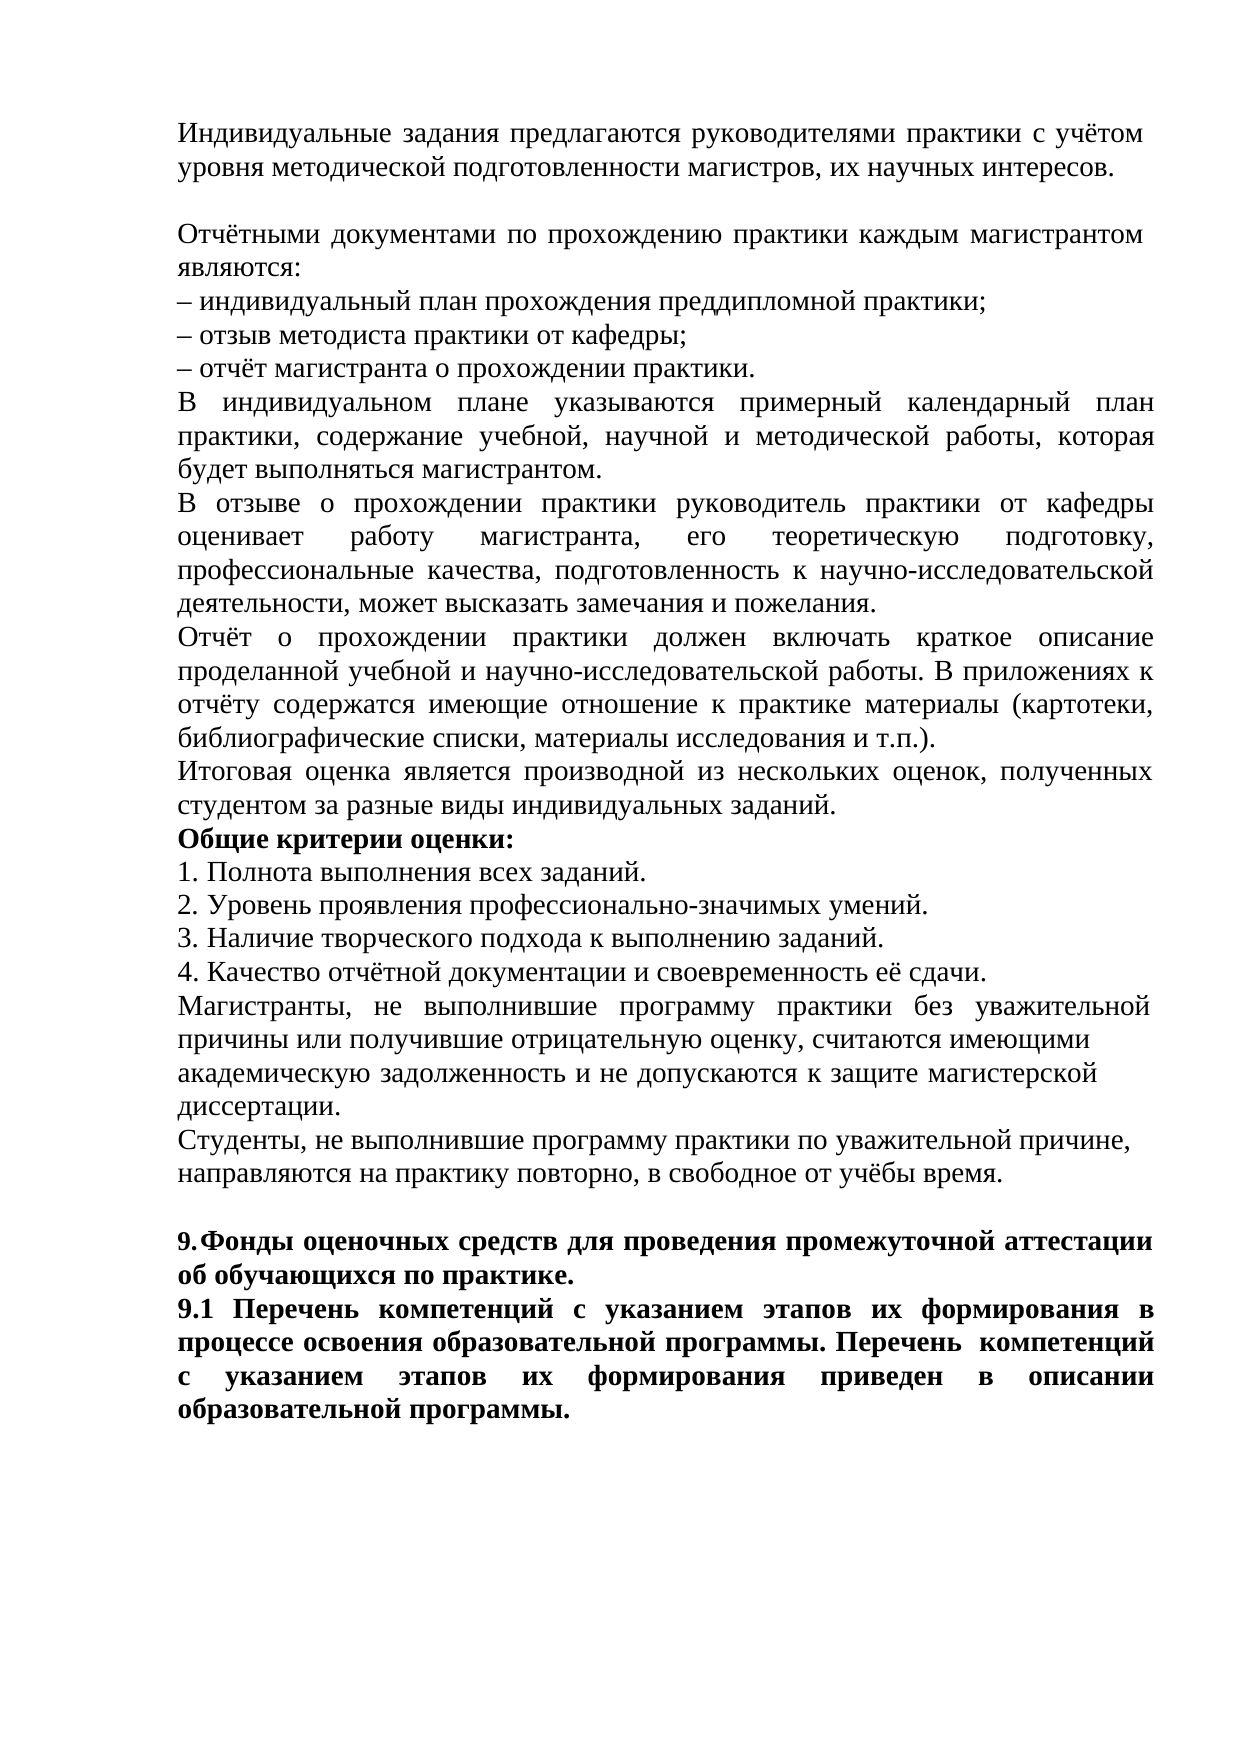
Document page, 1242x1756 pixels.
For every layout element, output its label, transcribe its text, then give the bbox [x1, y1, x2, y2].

list Качество отчётной документации и своевременность её сдачи. Магистранты, не выполнившие программу практики без уважительной причины или получившие отрицательную оценку, считаются имеющими академическую задолженность и не допускаются к защите магистерской диссертации. [177, 954, 1151, 1122]
text Студенты, не выполнившие программу практики по уважительной причине, направляются на практику повторно, в свободное от учёбы время. [177, 1122, 1242, 1189]
text Итоговая оценка является производной из нескольких оценок, полученных студентом за разные виды индивидуальных заданий. [177, 753, 1153, 821]
list отчёт магистранта о прохождении практики. [177, 351, 1242, 384]
subtitle Фонды оценочных средств для проведения промежуточной аттестации об обучающихся по практике. [177, 1223, 1153, 1290]
text В отзыве о прохождении практики руководитель практики от кафедры оценивает работу магистранта, его теоретическую подготовку, профессиональные качества, подготовленность к научно-исследовательской деятельности, может высказать замечания и пожелания. [177, 485, 1154, 619]
text Отчёт о прохождении практики должен включать краткое описание проделанной учебной и научно-исследовательской работы. В приложениях к отчёту содержатся имеющие отношение к практике материалы (картотеки, библиографические списки, материалы исследования и т.п.). [177, 619, 1154, 753]
text Индивидуальные задания предлагаются руководителями практики с учётом уровня методической подготовленности магистров, их научных интересов. [177, 115, 1151, 182]
list Полнота выполнения всех заданий. [177, 855, 1242, 888]
text В индивидуальном плане указываются примерный календарный план практики, содержание учебной, научной и методической работы, которая будет выполняться магистрантом. [177, 384, 1154, 485]
list индивидуальный план прохождения преддипломной практики; [177, 284, 1242, 318]
text Отчётными документами по прохождению практики каждым магистрантом являются: [177, 216, 1242, 283]
list Наличие творческого подхода к выполнению заданий. [177, 921, 1242, 954]
list отзыв методиста практики от кафедры; [177, 318, 1242, 351]
list Уровень проявления профессионально-значимых умений. [177, 888, 1242, 921]
subtitle Общие критерии оценки: [177, 821, 1242, 855]
list Перечень компетенций с указанием этапов их формирования в процессе освоения образовательной программы. Перечень компетенций с указанием этапов их формирования приведен в описании образовательной программы. [177, 1291, 1154, 1425]
